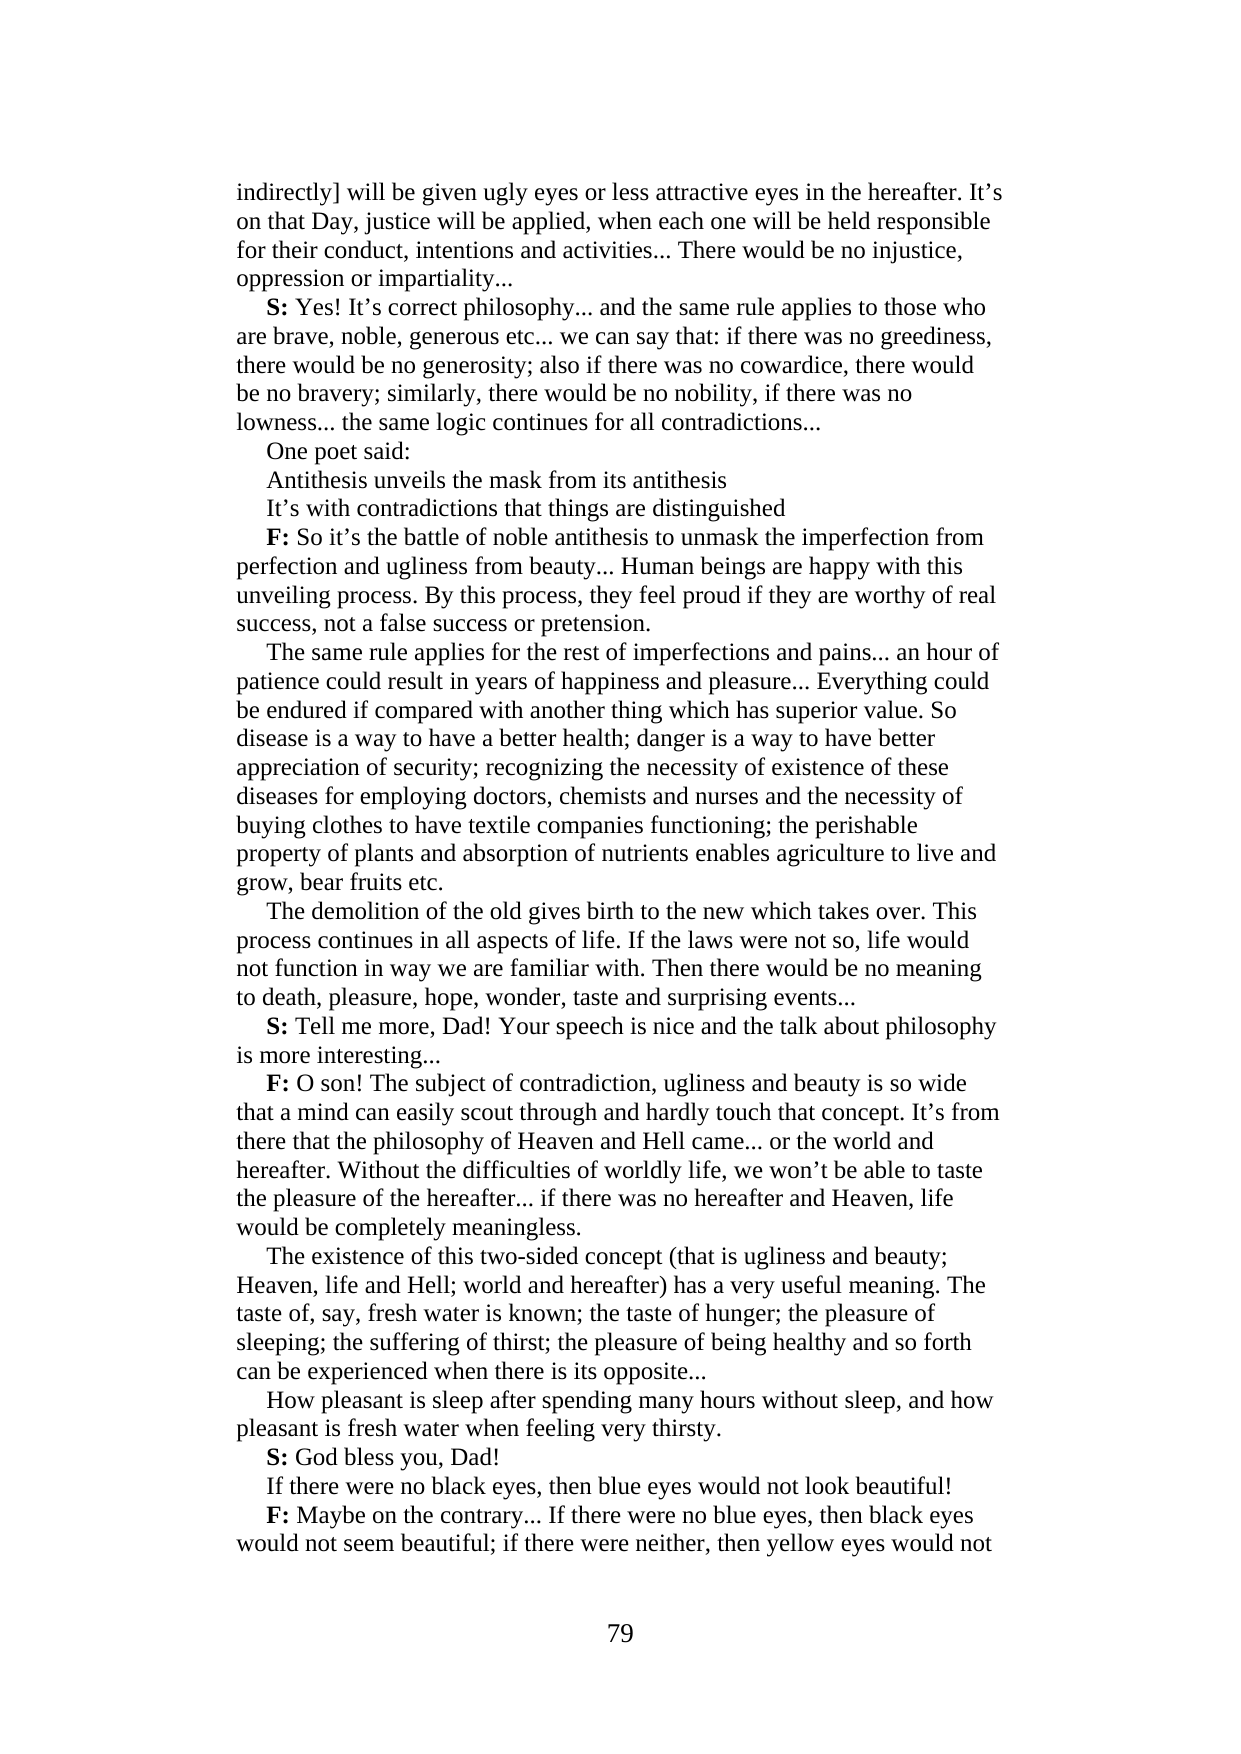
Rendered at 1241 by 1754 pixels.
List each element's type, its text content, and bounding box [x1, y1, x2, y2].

text The existence of this two-sided concept (that is ugliness and beauty; Heaven, life and Hell; world and hereafter) has a very useful meaning. The taste of, say, fresh water is known; the taste of hunger; the pleasure of sleeping; the suffering of thirst; the pleasure of being healthy and so forth can be experienced when there is its opposite... [236, 1241, 1004, 1385]
text S: God bless you, Dad! [236, 1442, 1004, 1471]
text F: So it’s the battle of noble antithesis to unmask the imperfection from perfection and ugliness from beauty... Human beings are happy with this unveiling process. By this process, they feel proud if they are worthy of real success, not a false success or pretension. [236, 522, 1004, 637]
text S: Tell me more, Dad! Your speech is nice and the talk about philosophy is more interesting... [236, 1011, 1004, 1068]
text F: O son! The subject of contradiction, ugliness and beauty is so wide that a mind can easily scout through and hardly touch that concept. It’s from there that the philosophy of Heaven and Hell came... or the world and hereafter. Without the difficulties of worldly life, we won’t be able to taste the pleasure of the hereafter... if there was no hereafter and Heaven, life would be completely meaningless. [236, 1068, 1004, 1241]
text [236, 177, 1004, 292]
text S: Yes! It’s correct philosophy... and the same rule applies to those who are brave, noble, generous etc... we can say that: if there was no greediness, there would be no generosity; also if there was no cowardice, there would be no bravery; similarly, there would be no nobility, if there was no lowness... the same logic continues for all contradictions... [236, 292, 1004, 436]
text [236, 1500, 1004, 1557]
text One poet said: [236, 436, 1004, 465]
text The same rule applies for the rest of imperfections and pains... an hour of patience could result in years of happiness and pleasure... Everything could be endured if compared with another thing which has superior value. So disease is a way to have a better health; danger is a way to have better appreciation of security; recognizing the necessity of existence of these diseases for employing doctors, chemists and nurses and the necessity of buying clothes to have textile companies functioning; the perishable property of plants and absorption of nutrients enables agriculture to live and grow, bear fruits etc. [236, 637, 1004, 896]
text How pleasant is sleep after spending many hours without sleep, and how pleasant is fresh water when feeling very thirsty. [236, 1385, 1004, 1442]
text It’s with contradictions that things are distinguished [236, 493, 1004, 522]
text Antithesis unveils the mask from its antithesis [236, 465, 1004, 493]
text The demolition of the old gives birth to the new which takes over. This process continues in all aspects of life. If the laws were not so, life would not function in way we are familiar with. Then there would be no meaning to death, pleasure, hope, wonder, taste and surprising events... [236, 896, 1004, 1011]
text If there were no black eyes, then blue eyes would not look beautiful! [236, 1471, 1004, 1500]
